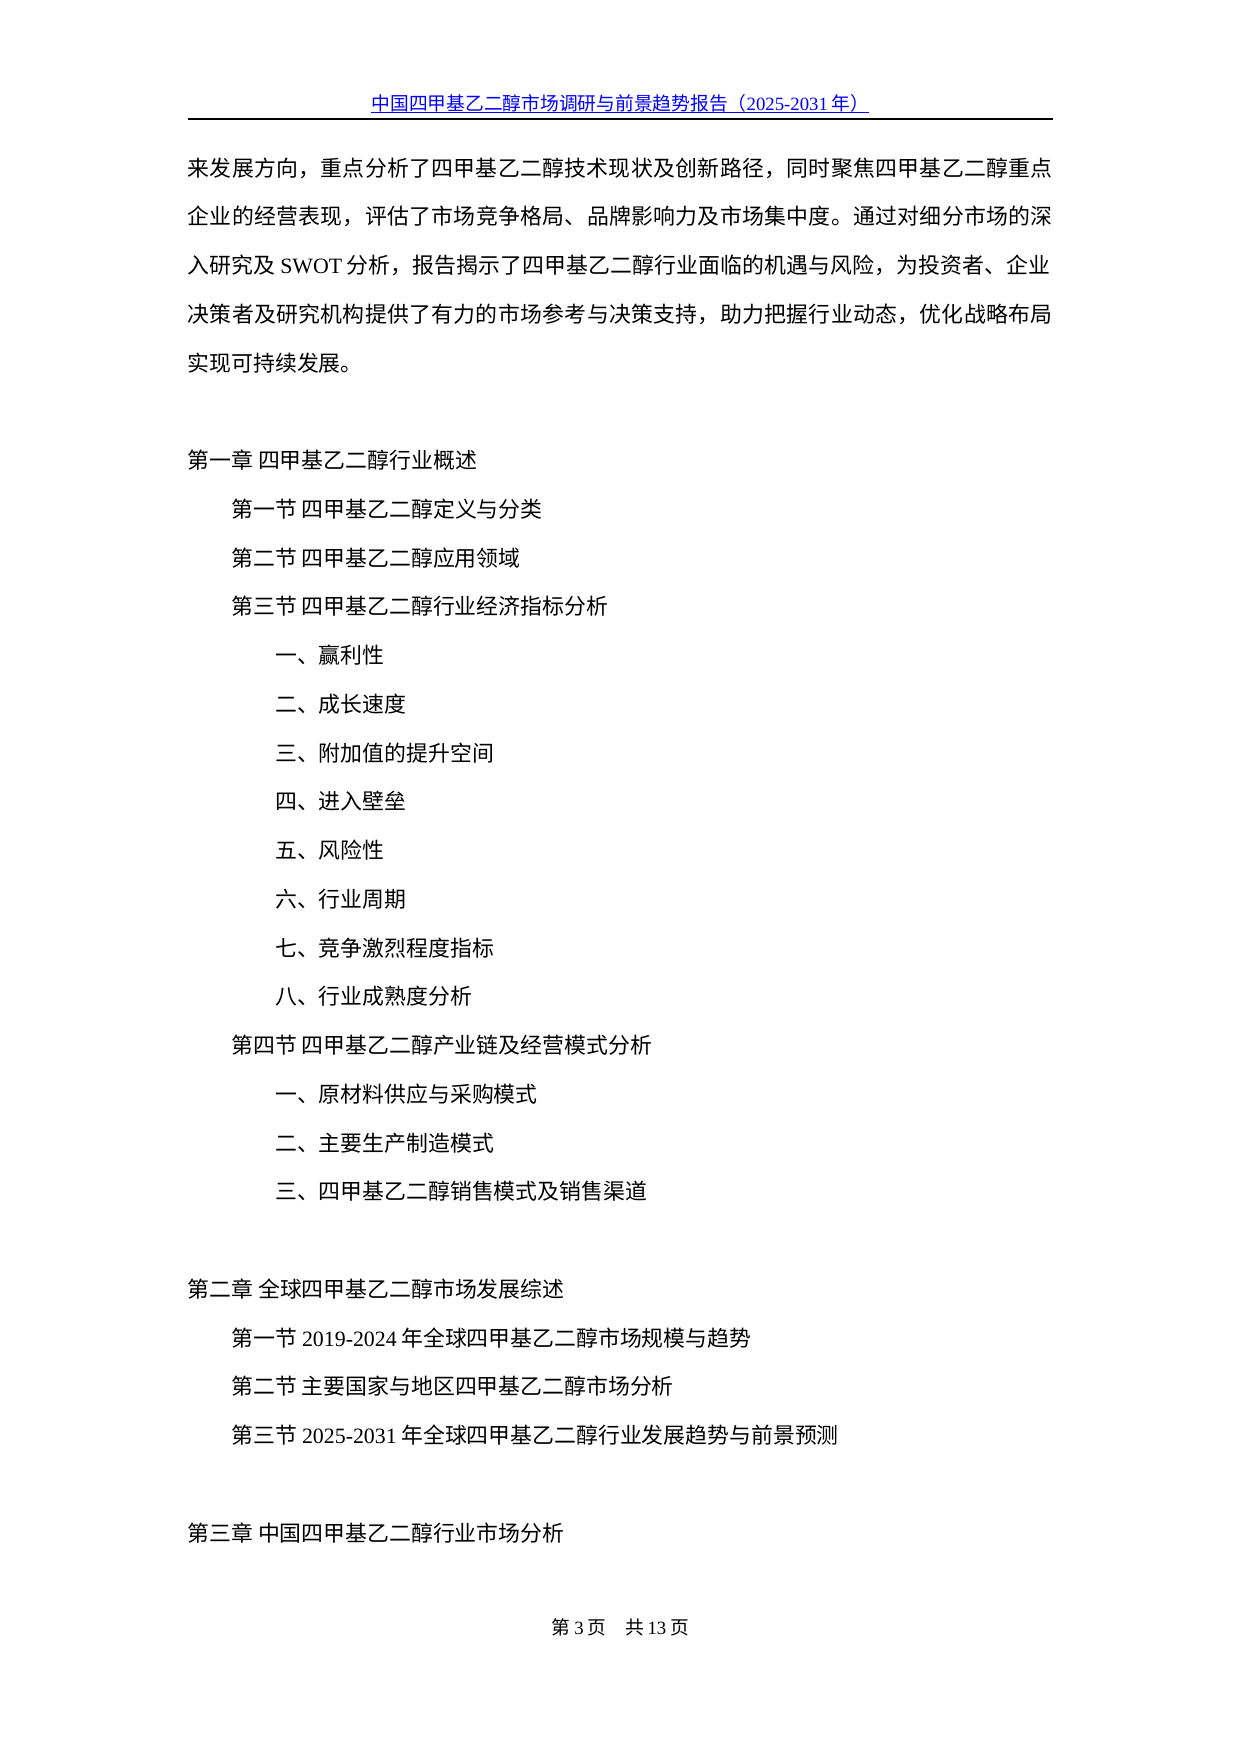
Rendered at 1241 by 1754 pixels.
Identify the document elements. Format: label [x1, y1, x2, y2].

text [187, 150, 1053, 1548]
